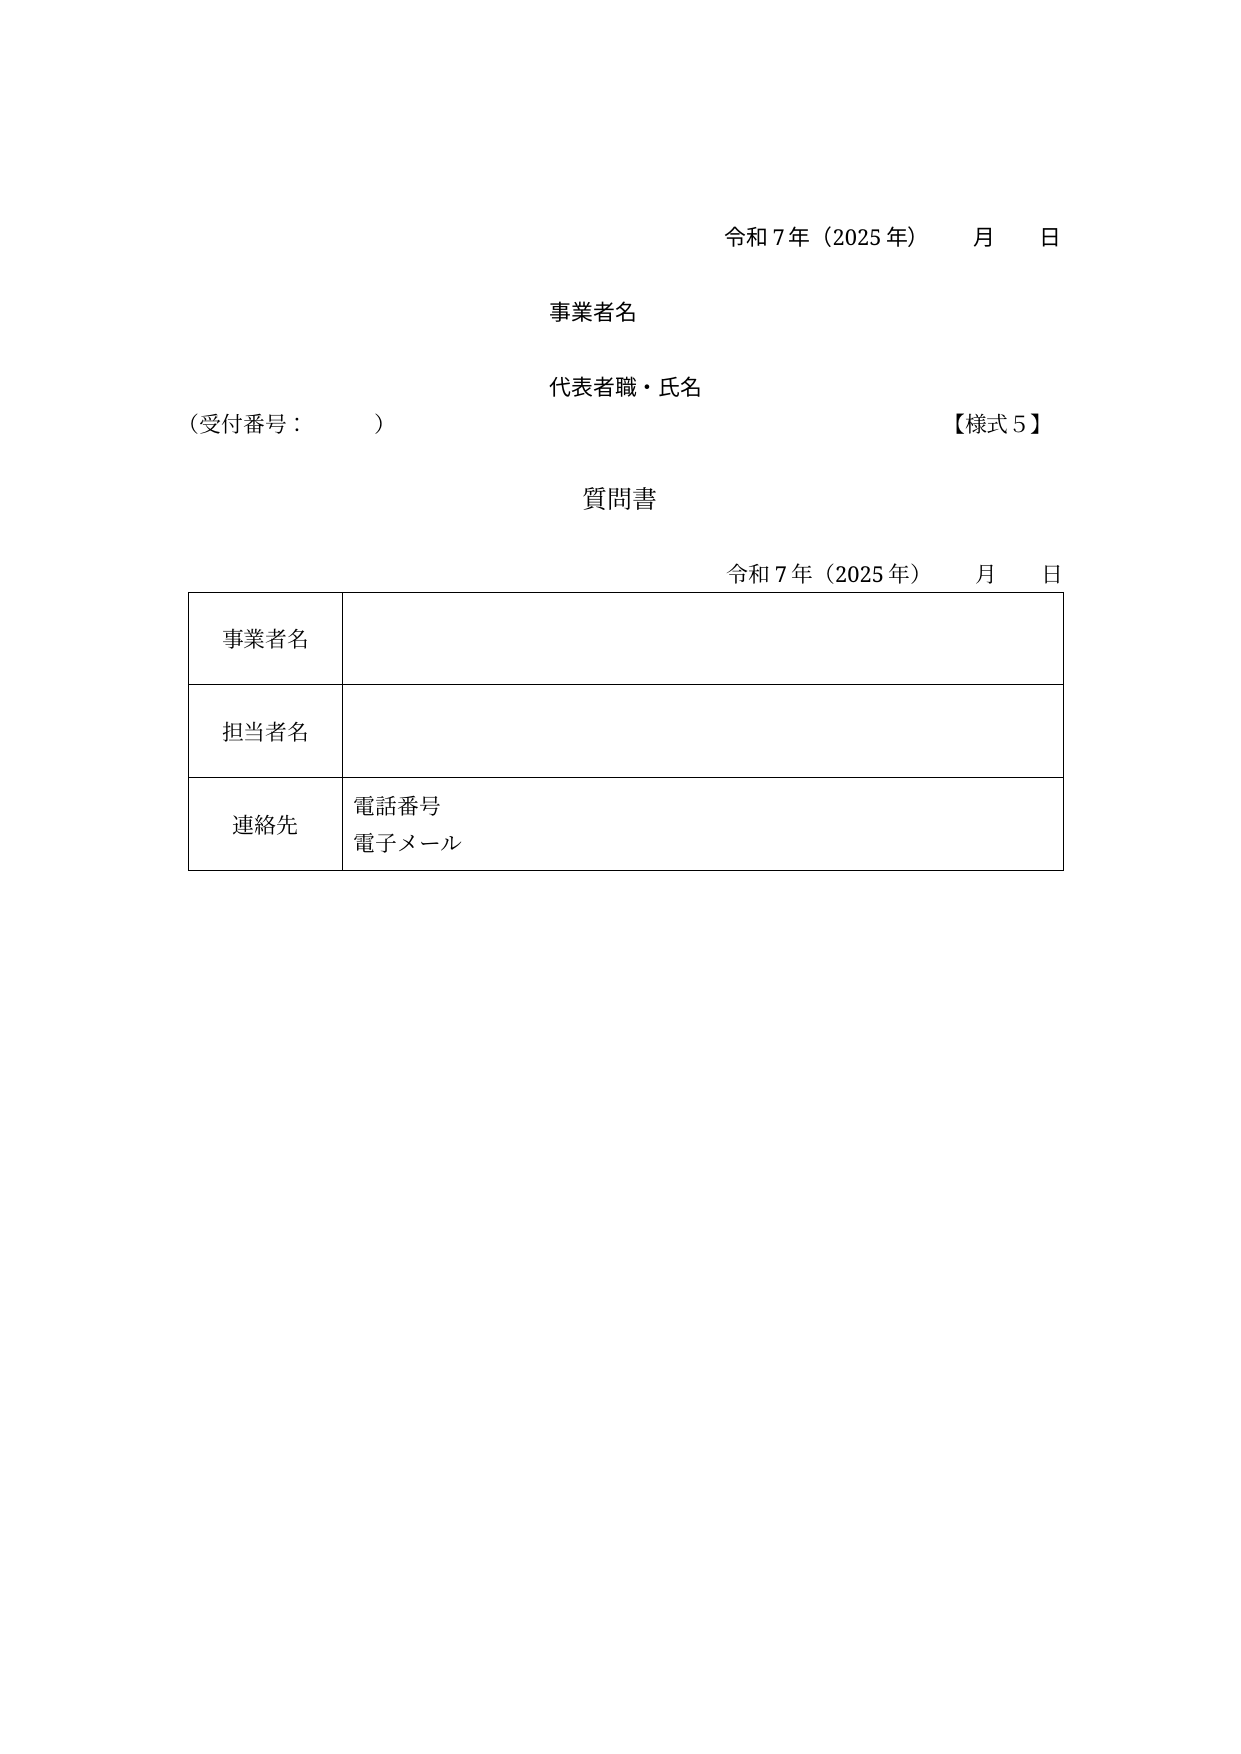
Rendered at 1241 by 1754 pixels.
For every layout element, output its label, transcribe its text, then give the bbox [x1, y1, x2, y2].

table_cell 電話番号 電子メール [343, 778, 1063, 869]
text 質問書 [177, 479, 1063, 517]
table_cell 担当者名 [189, 685, 342, 777]
table_header 事業者名 [189, 593, 342, 684]
text 令和7年（2025年） 月 日 [177, 554, 1063, 592]
text （受付番号： ） 【様式５】 [177, 404, 1063, 442]
text 事業者名 [177, 292, 1063, 329]
text 代表者職・氏名 [177, 367, 1063, 404]
table_header [343, 593, 1063, 684]
table_cell [343, 685, 1063, 777]
table_cell 連絡先 [189, 778, 342, 869]
text 令和7年（2025年） 月 日 [177, 217, 1063, 254]
